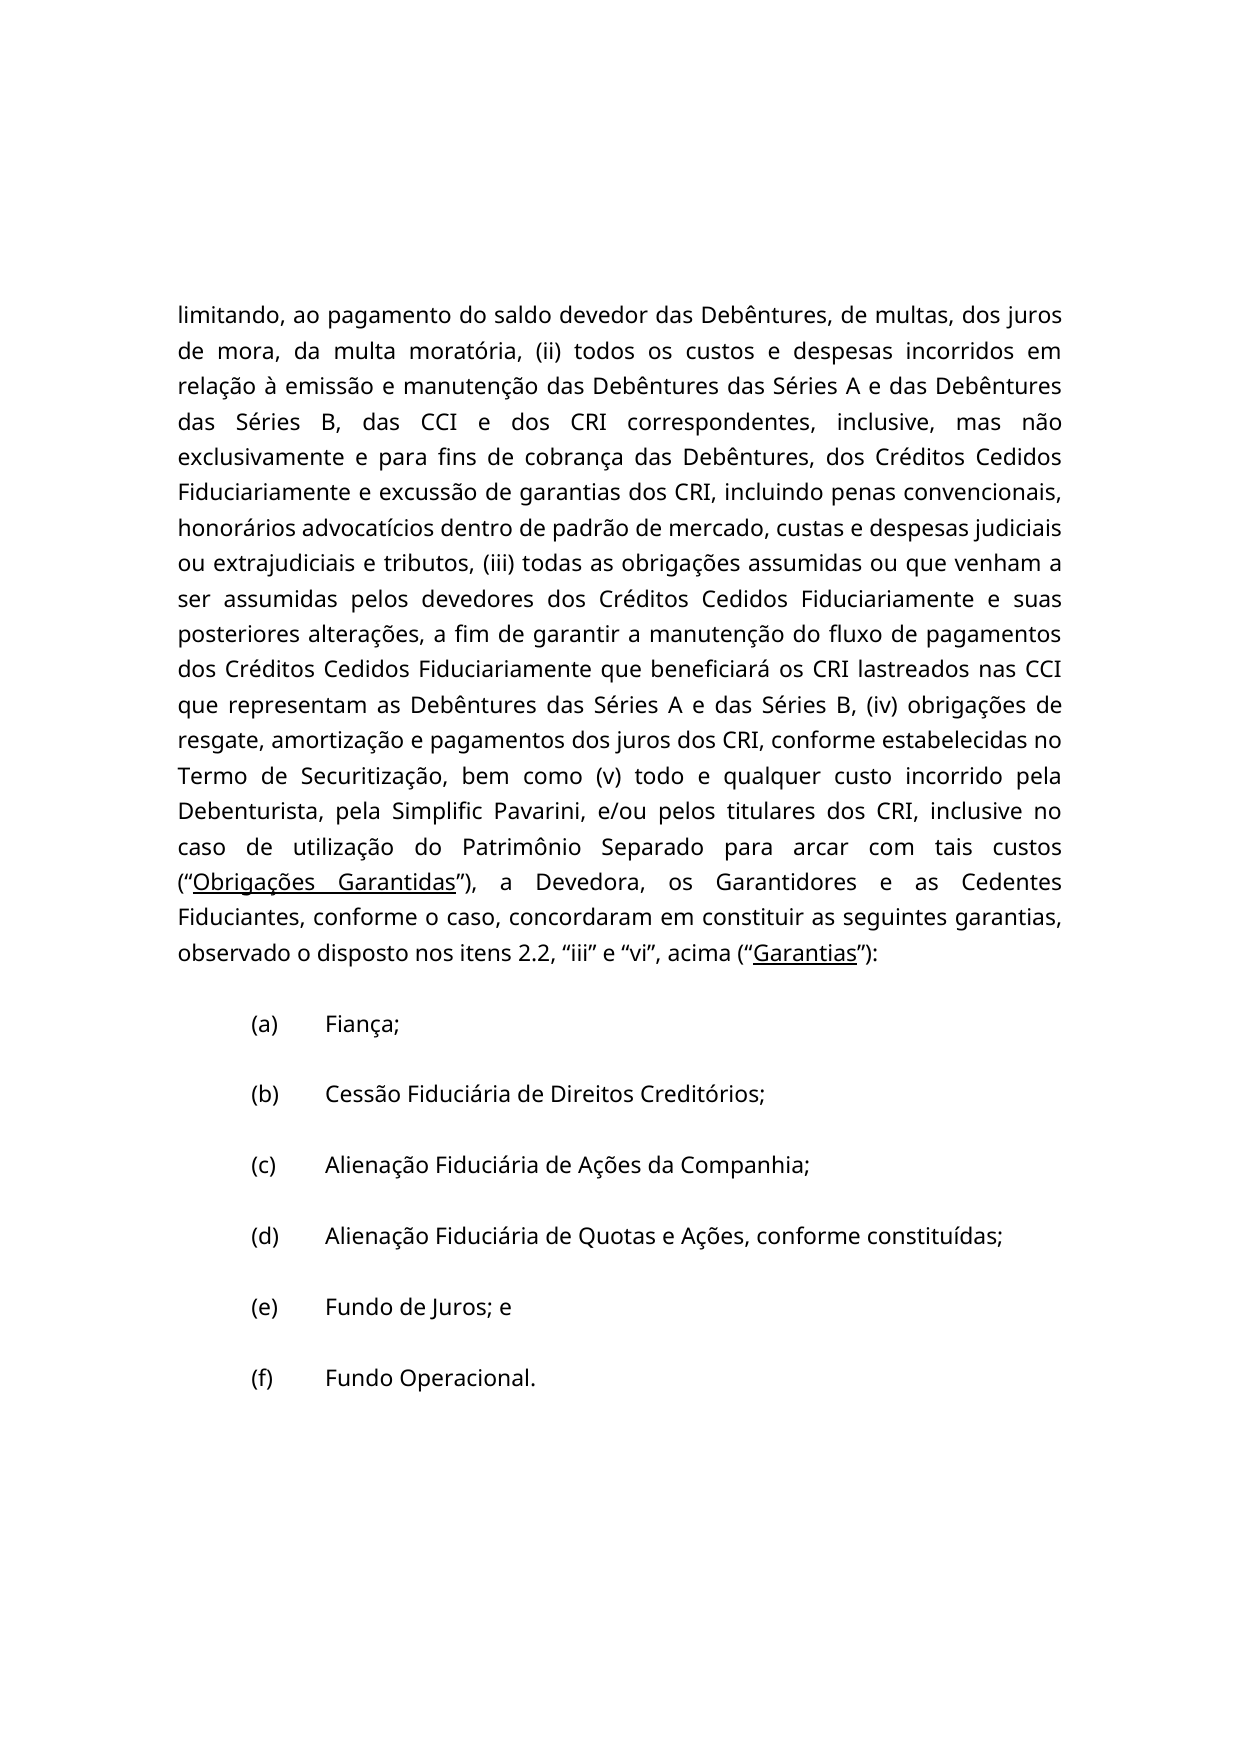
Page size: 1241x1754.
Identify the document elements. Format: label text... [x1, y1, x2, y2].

text (b) Cessão Fiduciária de Direitos Creditórios; [177, 1074, 1063, 1110]
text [177, 295, 1063, 968]
text (e) Fundo de Juros; e [177, 1287, 1063, 1322]
text (a) Fiança; [177, 1004, 1063, 1039]
text (d) Alienação Fiduciária de Quotas e Ações, conforme constituídas; [177, 1216, 1063, 1252]
text (c) Alienação Fiduciária de Ações da Companhia; [177, 1145, 1063, 1181]
text (f) Fundo Operacional. [177, 1358, 1063, 1393]
